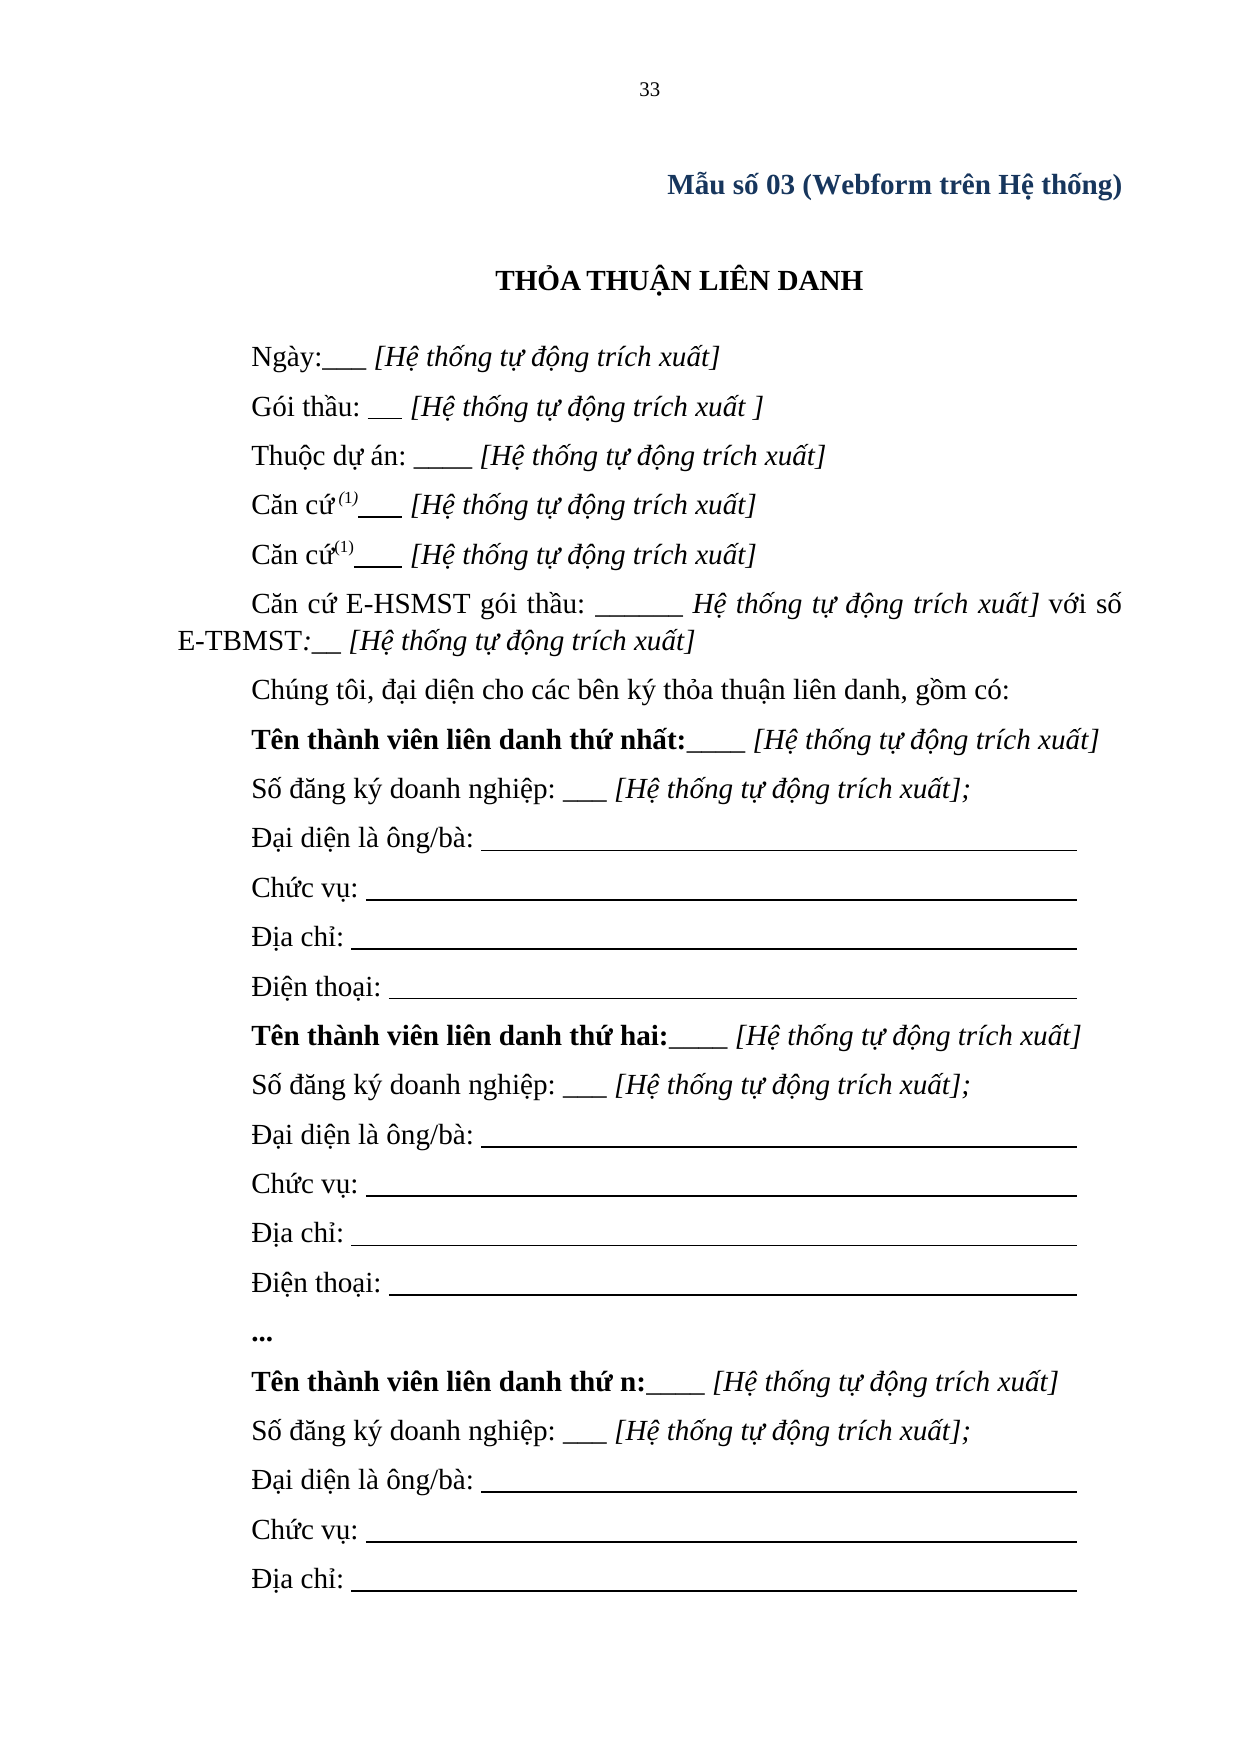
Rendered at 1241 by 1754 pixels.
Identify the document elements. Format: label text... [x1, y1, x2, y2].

text Tên thành viên liên danh thứ nhất:____ [Hệ thống tự động trích xuất] [177, 722, 1122, 755]
text Căn cứ(1) [Hệ thống tự động trích xuất] [177, 537, 1122, 570]
text Đại diện là ông/bà: [177, 1462, 1122, 1496]
text Chức vụ: [177, 1512, 1122, 1545]
text Chức vụ: [177, 1166, 1122, 1200]
text Số đăng ký doanh nghiệp: ___ [Hệ thống tự động trích xuất]; [177, 1413, 1122, 1447]
text Ngày:___ [Hệ thống tự động trích xuất] [177, 339, 1122, 373]
text Căn cứ (1) [Hệ thống tự động trích xuất] [177, 487, 1122, 521]
text THỎA THUẬN LIÊN DANH [177, 263, 1122, 297]
text Thuộc dự án: ____ [Hệ thống tự động trích xuất] [177, 438, 1122, 472]
text Đại diện là ông/bà: [177, 1117, 1122, 1150]
text Địa chỉ: [177, 919, 1122, 953]
text Số đăng ký doanh nghiệp: ___ [Hệ thống tự động trích xuất]; [177, 771, 1122, 805]
text Tên thành viên liên danh thứ n:____ [Hệ thống tự động trích xuất] [177, 1364, 1122, 1397]
text Điện thoại: [177, 1265, 1122, 1298]
text ... [177, 1314, 1122, 1348]
text Địa chỉ: [177, 1561, 1122, 1595]
text Đại diện là ông/bà: [177, 821, 1122, 854]
text Địa chỉ: [177, 1216, 1122, 1249]
text Căn cứ E-HSMST gói thầu: ______ Hệ thống tự động trích xuất] với số E-TBMST:__ [Hệ thống tự động trích xuất] [177, 586, 1122, 657]
text Tên thành viên liên danh thứ hai:____ [Hệ thống tự động trích xuất] [177, 1018, 1122, 1052]
text Điện thoại: [177, 969, 1122, 1002]
subtitle Mẫu số 03 (Webform trên Hệ thống) [177, 167, 1122, 201]
text Chức vụ: [177, 870, 1122, 903]
text Chúng tôi, đại diện cho các bên ký thỏa thuận liên danh, gồm có: [177, 672, 1122, 706]
text Số đăng ký doanh nghiệp: ___ [Hệ thống tự động trích xuất]; [177, 1067, 1122, 1101]
text Gói thầu: [Hệ thống tự động trích xuất ] [177, 389, 1122, 422]
